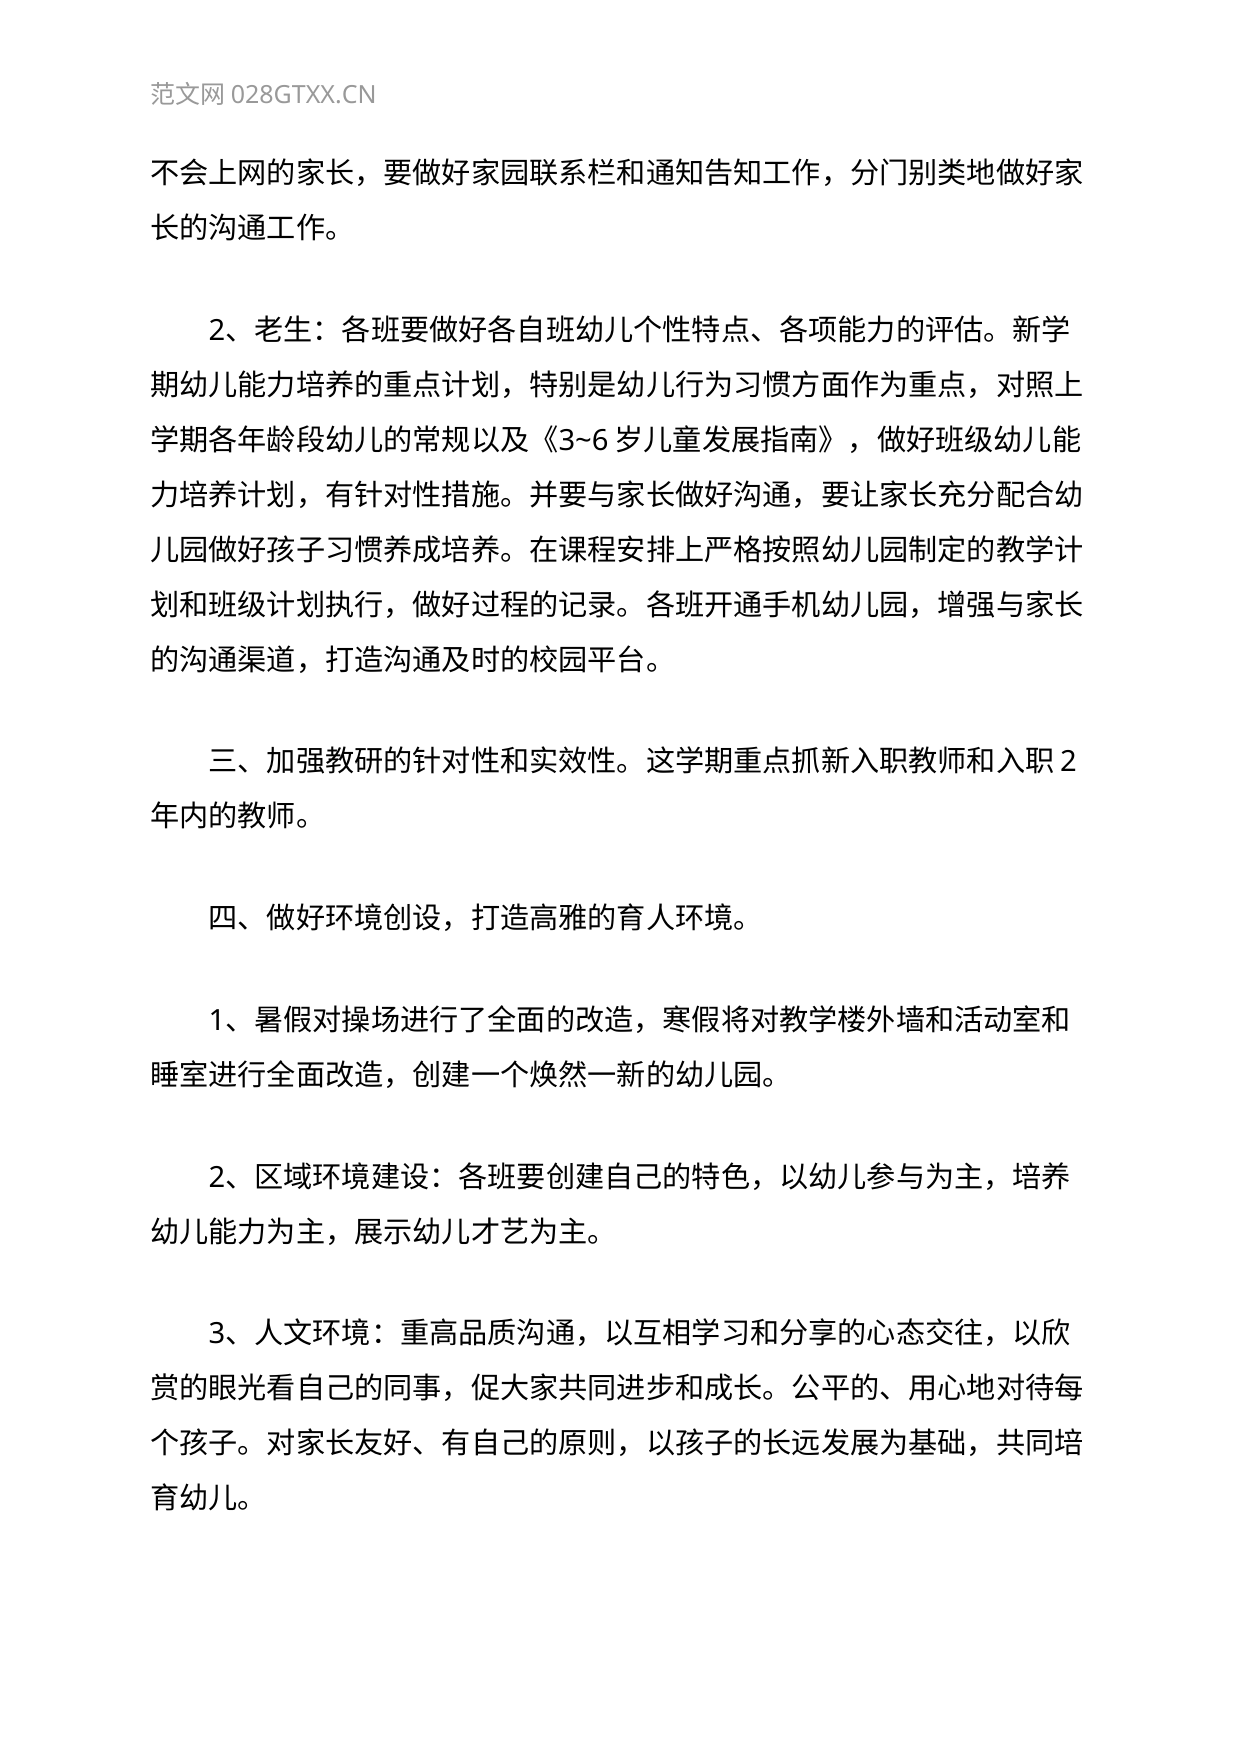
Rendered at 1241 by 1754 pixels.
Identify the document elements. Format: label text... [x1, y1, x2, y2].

text 四、做好环境创设，打造高雅的育人环境。 [150, 895, 1090, 937]
text 2、老生：各班要做好各自班幼儿个性特点、各项能力的评估。新学期幼儿能力培养的重点计划，特别是幼儿行为习惯方面作为重点，对照上学期各年龄段幼儿的常规以及《3~6岁儿童发展指南》，做好班级幼儿能力培养计划，有针对性措施。并要与家长做好沟通，要让家长充分配合幼儿园做好孩子习惯养成培养。在课程安排上严格按照幼儿园制定的教学计划和班级计划执行，做好过程的记录。各班开通手机幼儿园，增强与家长的沟通渠道，打造沟通及时的校园平台。 [150, 307, 1090, 678]
text 2、区域环境建设：各班要创建自己的特色，以幼儿参与为主，培养幼儿能力为主，展示幼儿才艺为主。 [150, 1153, 1090, 1251]
text 1、暑假对操场进行了全面的改造，寒假将对教学楼外墙和活动室和睡室进行全面改造，创建一个焕然一新的幼儿园。 [150, 997, 1090, 1094]
text 三、加强教研的针对性和实效性。这学期重点抓新入职教师和入职2年内的教师。 [150, 738, 1090, 835]
text 3、人文环境：重高品质沟通，以互相学习和分享的心态交往，以欣赏的眼光看自己的同事，促大家共同进步和成长。公平的、用心地对待每个孩子。对家长友好、有自己的原则，以孩子的长远发展为基础，共同培育幼儿。 [150, 1310, 1090, 1517]
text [150, 150, 1090, 247]
